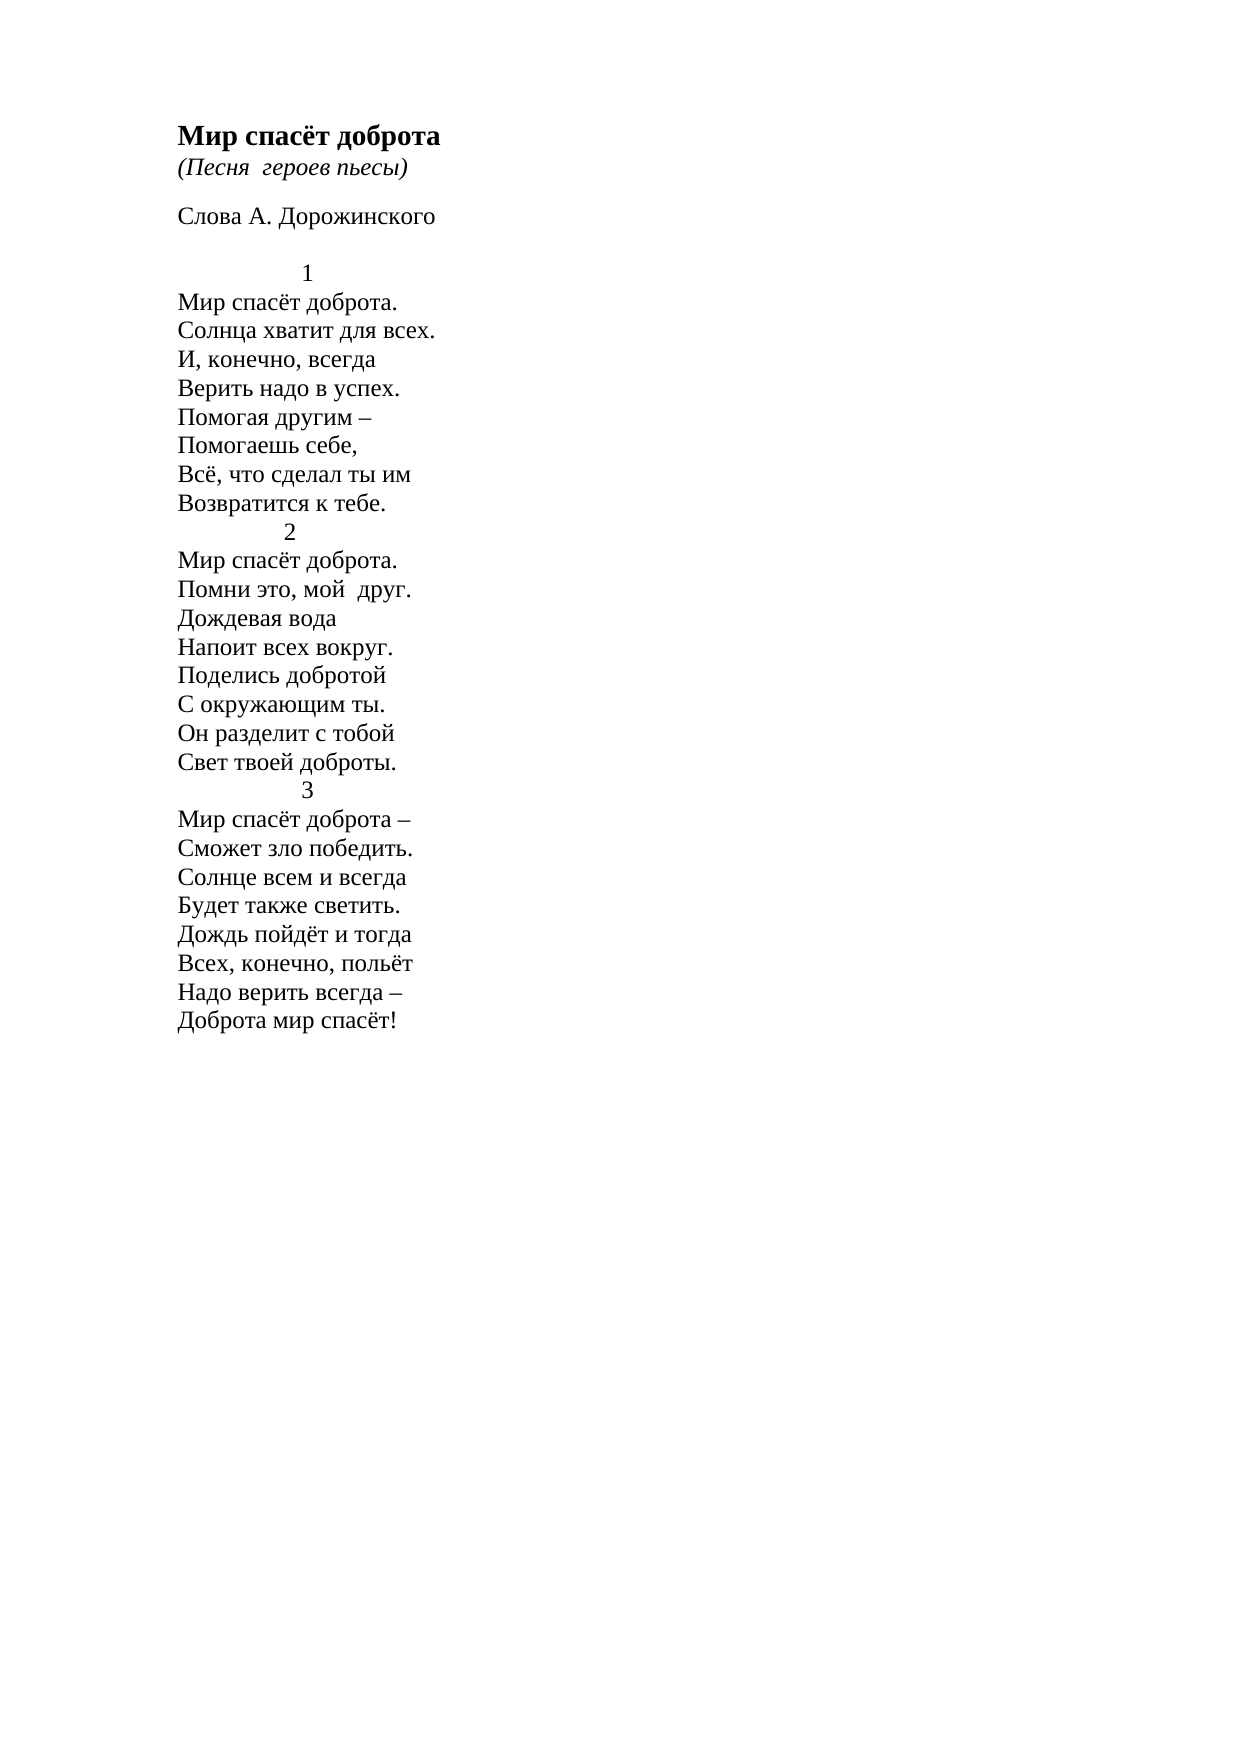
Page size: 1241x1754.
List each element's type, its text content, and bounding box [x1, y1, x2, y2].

text Помогая другим – [177, 402, 1152, 431]
text Верить надо в успех. [177, 373, 1152, 402]
text Доброта мир спасёт! [177, 1006, 1152, 1034]
text 1 [251, 258, 1152, 287]
text Свет твоей доброты. [177, 747, 1152, 776]
text Всех, конечно, польёт [177, 948, 1152, 977]
text Мир спасёт доброта. [177, 287, 1152, 316]
text (Песня героев пьесы) [177, 152, 1152, 180]
text Мир спасёт доброта – [177, 804, 1152, 833]
text С окружающим ты. [177, 689, 1152, 718]
text Мир спасёт доброта [177, 118, 1152, 152]
text Помни это, мой друг. [177, 574, 1152, 603]
text Помогаешь себе, [177, 431, 1152, 459]
text Солнце всем и всегда [177, 862, 1152, 891]
text Будет также светить. [177, 891, 1152, 919]
text И, конечно, всегда [177, 344, 1152, 373]
text Всё, что сделал ты им [177, 459, 1152, 488]
text Поделись добротой [177, 661, 1152, 689]
text 3 [251, 776, 1152, 804]
text 2 [177, 517, 1152, 546]
text Дождевая вода [177, 603, 1152, 632]
text Напоит всех вокруг. [177, 632, 1152, 661]
text Мир спасёт доброта. [177, 546, 1152, 574]
subtitle Слова А. Дорожинского [177, 201, 1152, 230]
text Дождь пойдёт и тогда [177, 919, 1152, 948]
text Сможет зло победить. [177, 833, 1152, 862]
text Солнца хватит для всех. [177, 316, 1152, 344]
text Надо верить всегда – [177, 977, 1152, 1006]
text Он разделит с тобой [177, 718, 1152, 747]
text Возвратится к тебе. [177, 488, 1152, 517]
